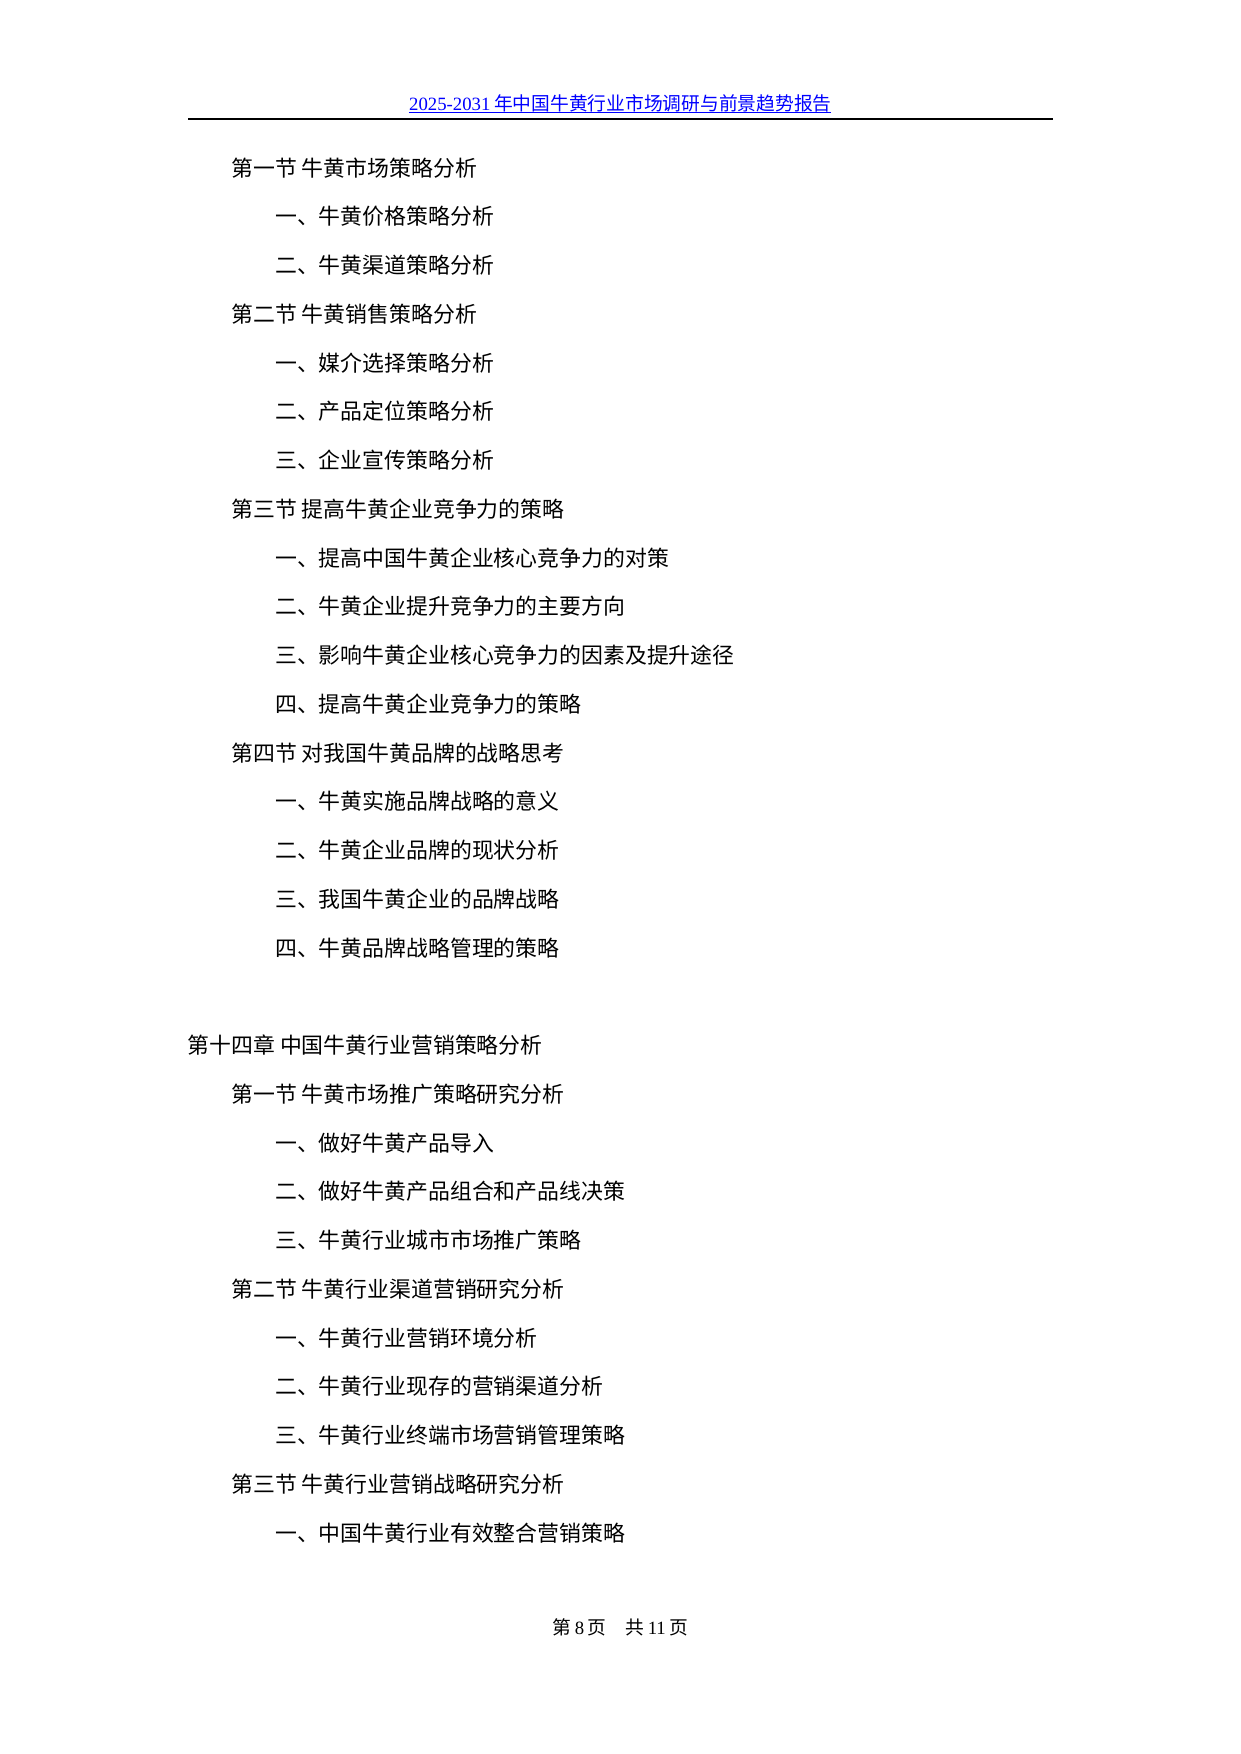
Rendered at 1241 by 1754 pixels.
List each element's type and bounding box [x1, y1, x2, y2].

text [187, 150, 1053, 1548]
